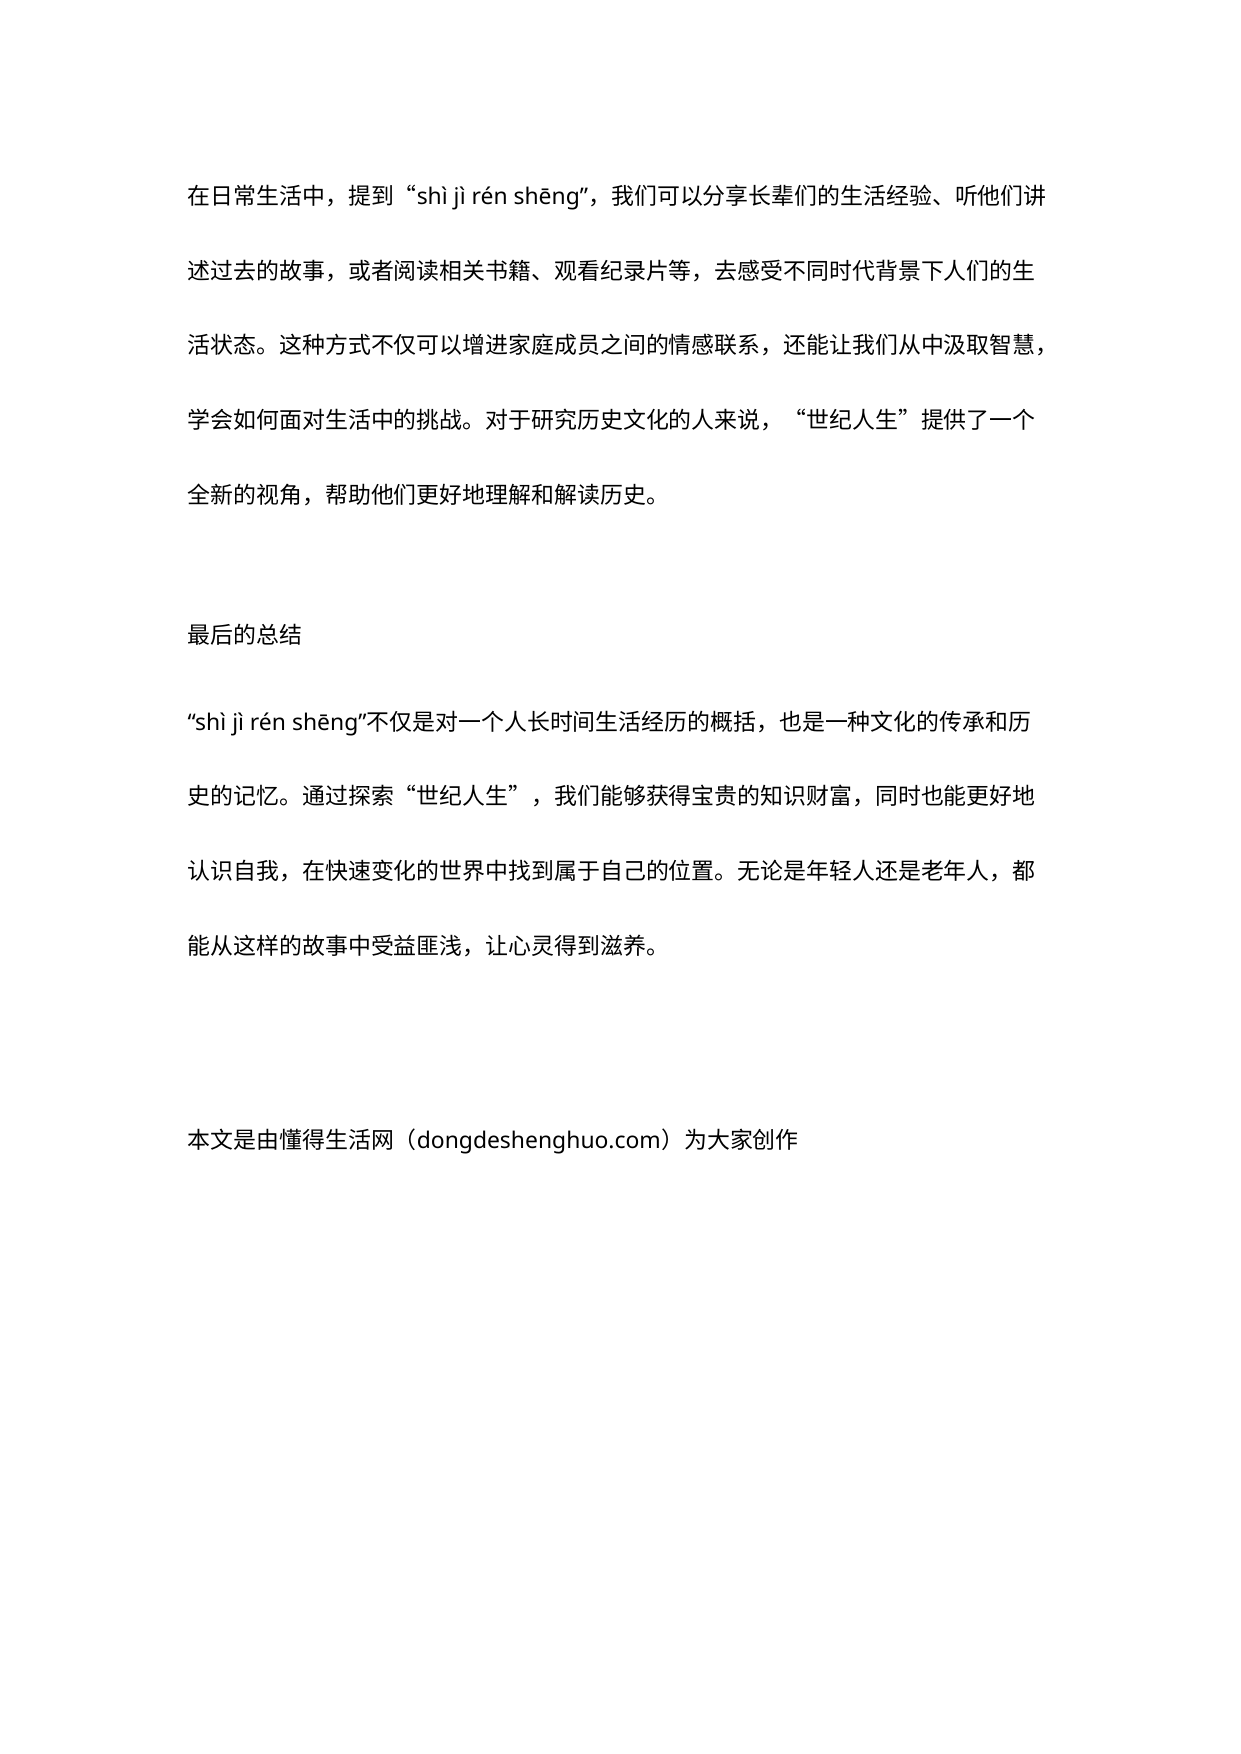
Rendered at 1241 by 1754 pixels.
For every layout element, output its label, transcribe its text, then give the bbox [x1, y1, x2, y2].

text 在日常生活中，提到“shì jì rén shēng”，我们可以分享长辈们的生活经验、听他们讲述过去的故事，或者阅读相关书籍、观看纪录片等，去感受不同时代背景下人们的生活状态。这种方式不仅可以增进家庭成员之间的情感联系，还能让我们从中汲取智慧，学会如何面对生活中的挑战。对于研究历史文化的人来说，“世纪人生”提供了一个全新的视角，帮助他们更好地理解和解读历史。 [187, 162, 1053, 526]
text “shì jì rén shēng”不仅是对一个人长时间生活经历的概括，也是一种文化的传承和历史的记忆。通过探索“世纪人生”，我们能够获得宝贵的知识财富，同时也能更好地认识自我，在快速变化的世界中找到属于自己的位置。无论是年轻人还是老年人，都能从这样的故事中受益匪浅，让心灵得到滋养。 [187, 688, 1053, 977]
text 最后的总结 [187, 601, 1053, 666]
text 本文是由懂得生活网（dongdeshenghuo.com）为大家创作 [187, 1106, 1053, 1171]
